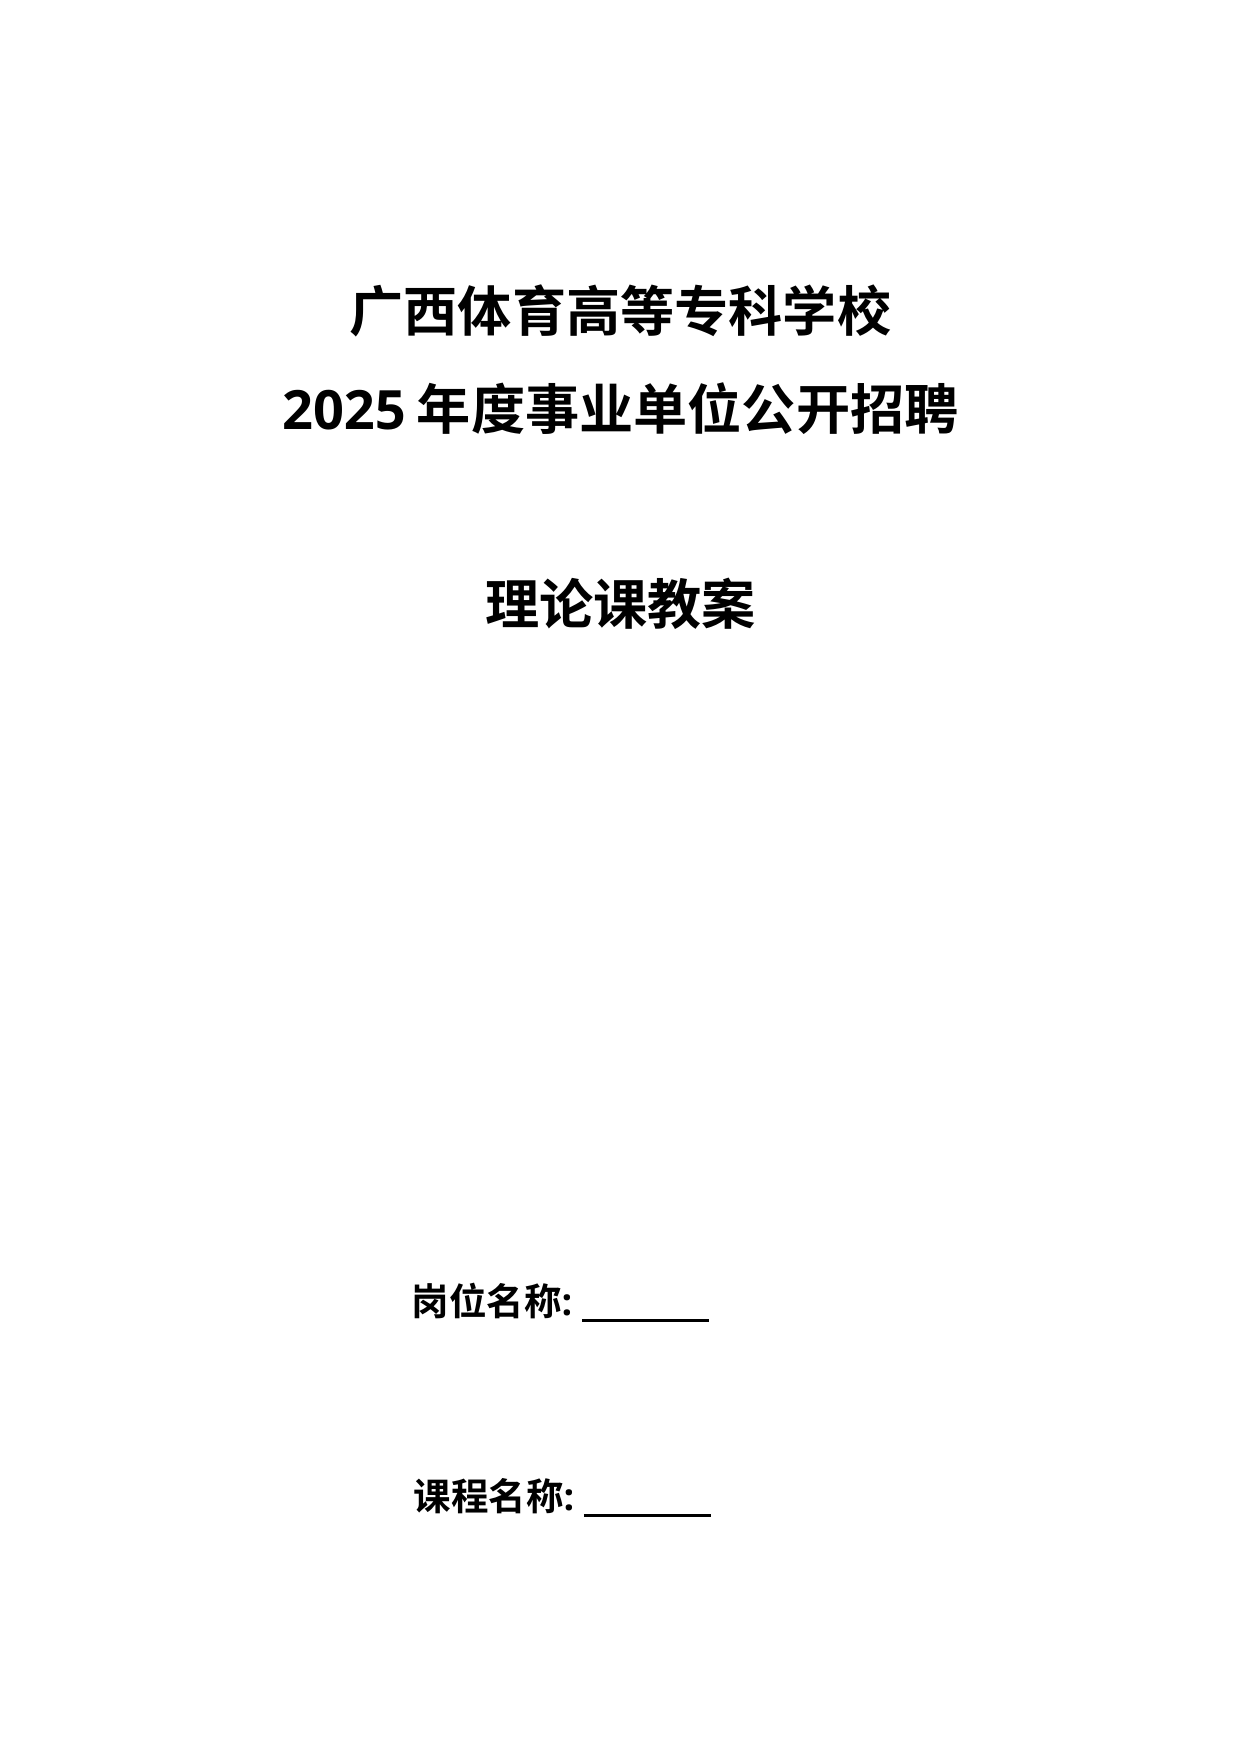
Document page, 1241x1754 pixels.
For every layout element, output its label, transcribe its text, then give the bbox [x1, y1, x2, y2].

text 课程名称: [187, 1462, 1053, 1527]
text 理论课教案 [187, 552, 1053, 649]
text 2025年度事业单位公开招聘 [187, 357, 1053, 454]
text 岗位名称: [187, 1267, 1053, 1332]
text 广西体育高等专科学校 [187, 259, 1053, 357]
